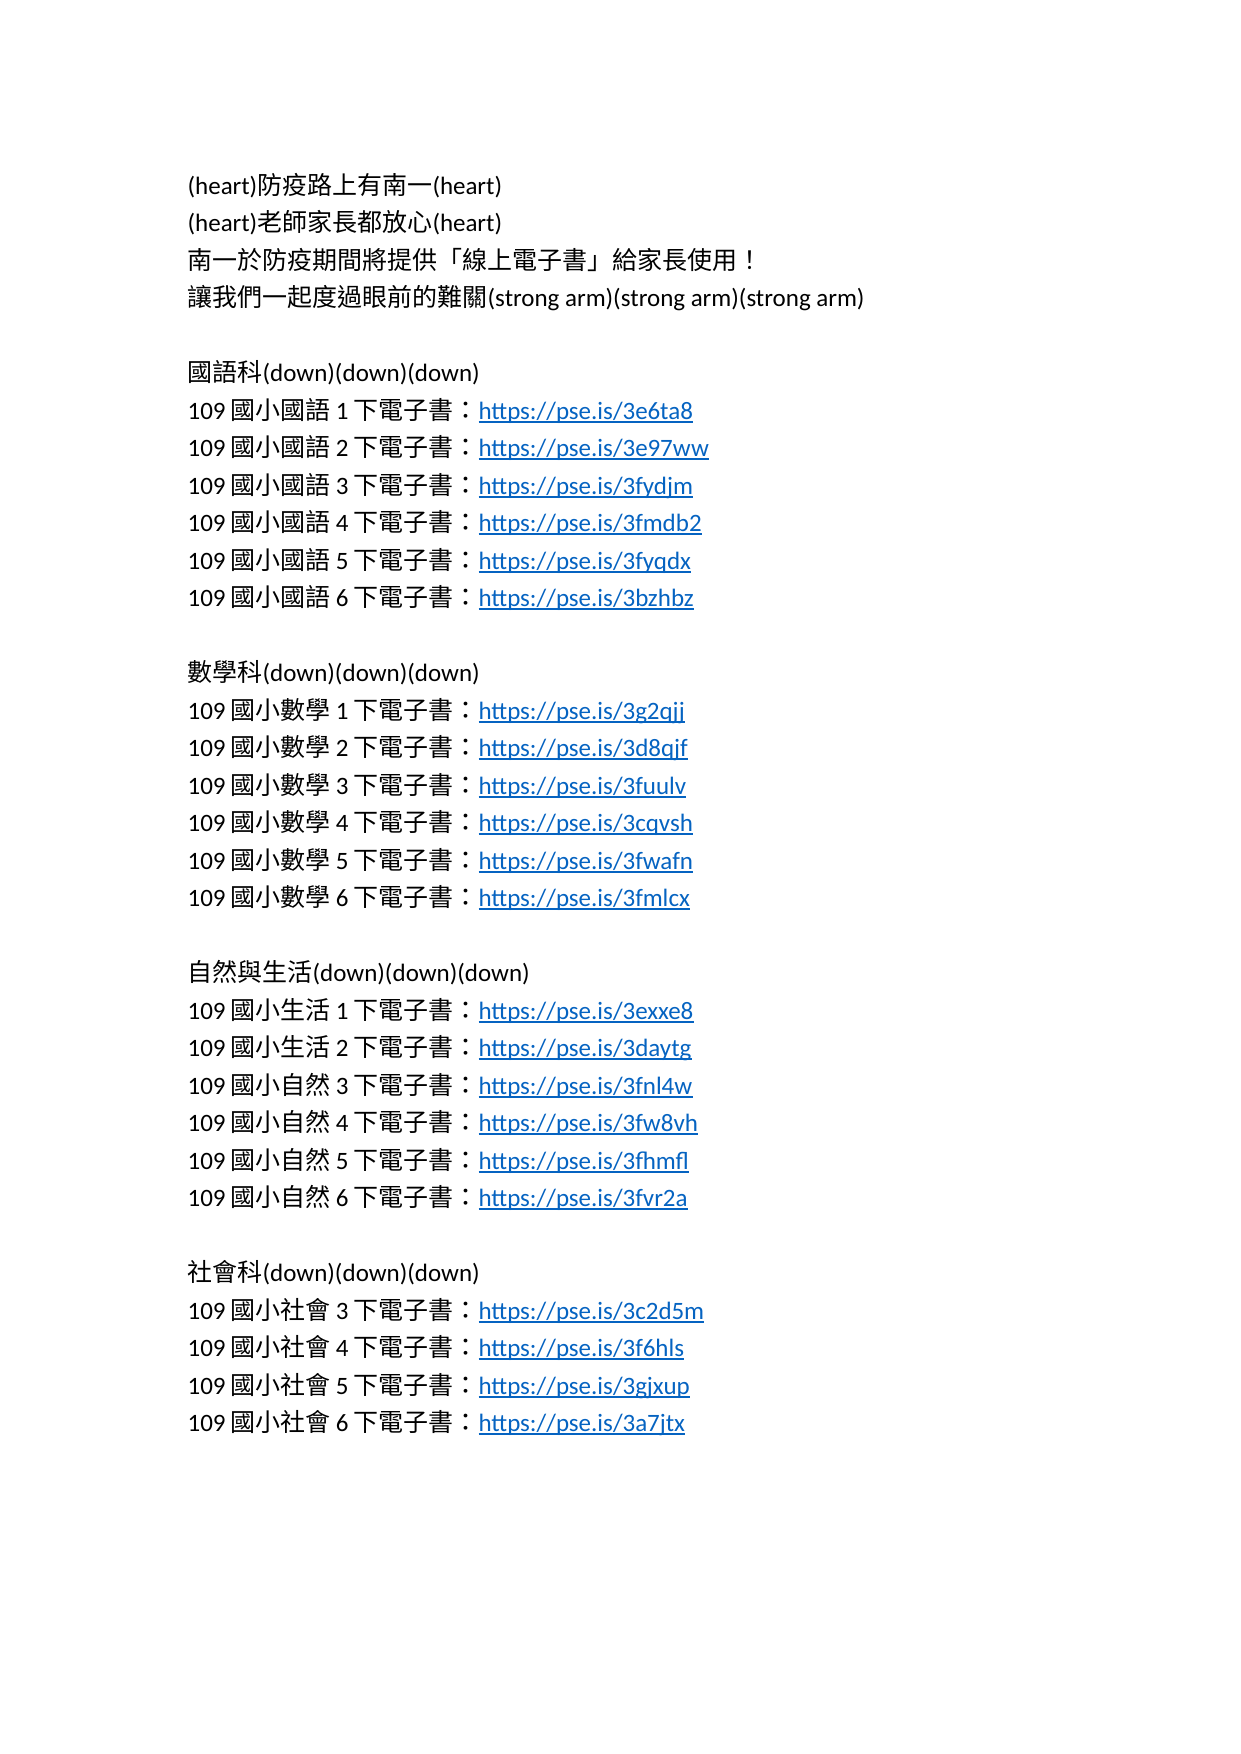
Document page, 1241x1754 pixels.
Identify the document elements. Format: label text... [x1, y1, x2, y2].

text 109國小國語2下電子書：https://pse.is/3e97ww [187, 427, 1053, 464]
text 109國小數學2下電子書：https://pse.is/3d8qjf [187, 727, 1053, 764]
text 109國小國語4下電子書：https://pse.is/3fmdb2 [187, 502, 1053, 539]
text 數學科(down)(down)(down) [187, 652, 1053, 689]
text 南一於防疫期間將提供「線上電子書」給家長使用！ [187, 239, 1053, 277]
text 109國小國語5下電子書：https://pse.is/3fyqdx [187, 539, 1053, 577]
text 109國小自然4下電子書：https://pse.is/3fw8vh [187, 1102, 1053, 1139]
text 109國小生活2下電子書：https://pse.is/3daytg [187, 1027, 1053, 1064]
text 109國小生活1下電子書：https://pse.is/3exxe8 [187, 989, 1053, 1027]
text 109國小社會4下電子書：https://pse.is/3f6hls [187, 1327, 1053, 1364]
text 109國小自然3下電子書：https://pse.is/3fnl4w [187, 1064, 1053, 1102]
text 109國小國語1下電子書：https://pse.is/3e6ta8 [187, 389, 1053, 427]
text 讓我們一起度過眼前的難關(strong arm)(strong arm)(strong arm) [187, 277, 1053, 314]
text 自然與生活(down)(down)(down) [187, 952, 1053, 989]
text 109國小社會3下電子書：https://pse.is/3c2d5m [187, 1289, 1053, 1327]
text 109國小社會5下電子書：https://pse.is/3gjxup [187, 1364, 1053, 1402]
text 109國小自然6下電子書：https://pse.is/3fvr2a [187, 1177, 1053, 1214]
text 109國小數學4下電子書：https://pse.is/3cqvsh [187, 802, 1053, 839]
text 社會科(down)(down)(down) [187, 1252, 1053, 1289]
text 109國小數學6下電子書：https://pse.is/3fmlcx [187, 877, 1053, 914]
text 109國小數學1下電子書：https://pse.is/3g2qjj [187, 689, 1053, 727]
text (heart)老師家長都放心(heart) [187, 202, 1053, 239]
text 國語科(down)(down)(down) [187, 352, 1053, 389]
text (heart)防疫路上有南一(heart) [187, 164, 1053, 202]
text 109國小數學3下電子書：https://pse.is/3fuulv [187, 764, 1053, 802]
text 109國小國語3下電子書：https://pse.is/3fydjm [187, 464, 1053, 502]
text 109國小數學5下電子書：https://pse.is/3fwafn [187, 839, 1053, 877]
text 109國小自然5下電子書：https://pse.is/3fhmfl [187, 1139, 1053, 1177]
text 109國小社會6下電子書：https://pse.is/3a7jtx [187, 1402, 1053, 1439]
text 109國小國語6下電子書：https://pse.is/3bzhbz [187, 577, 1053, 614]
